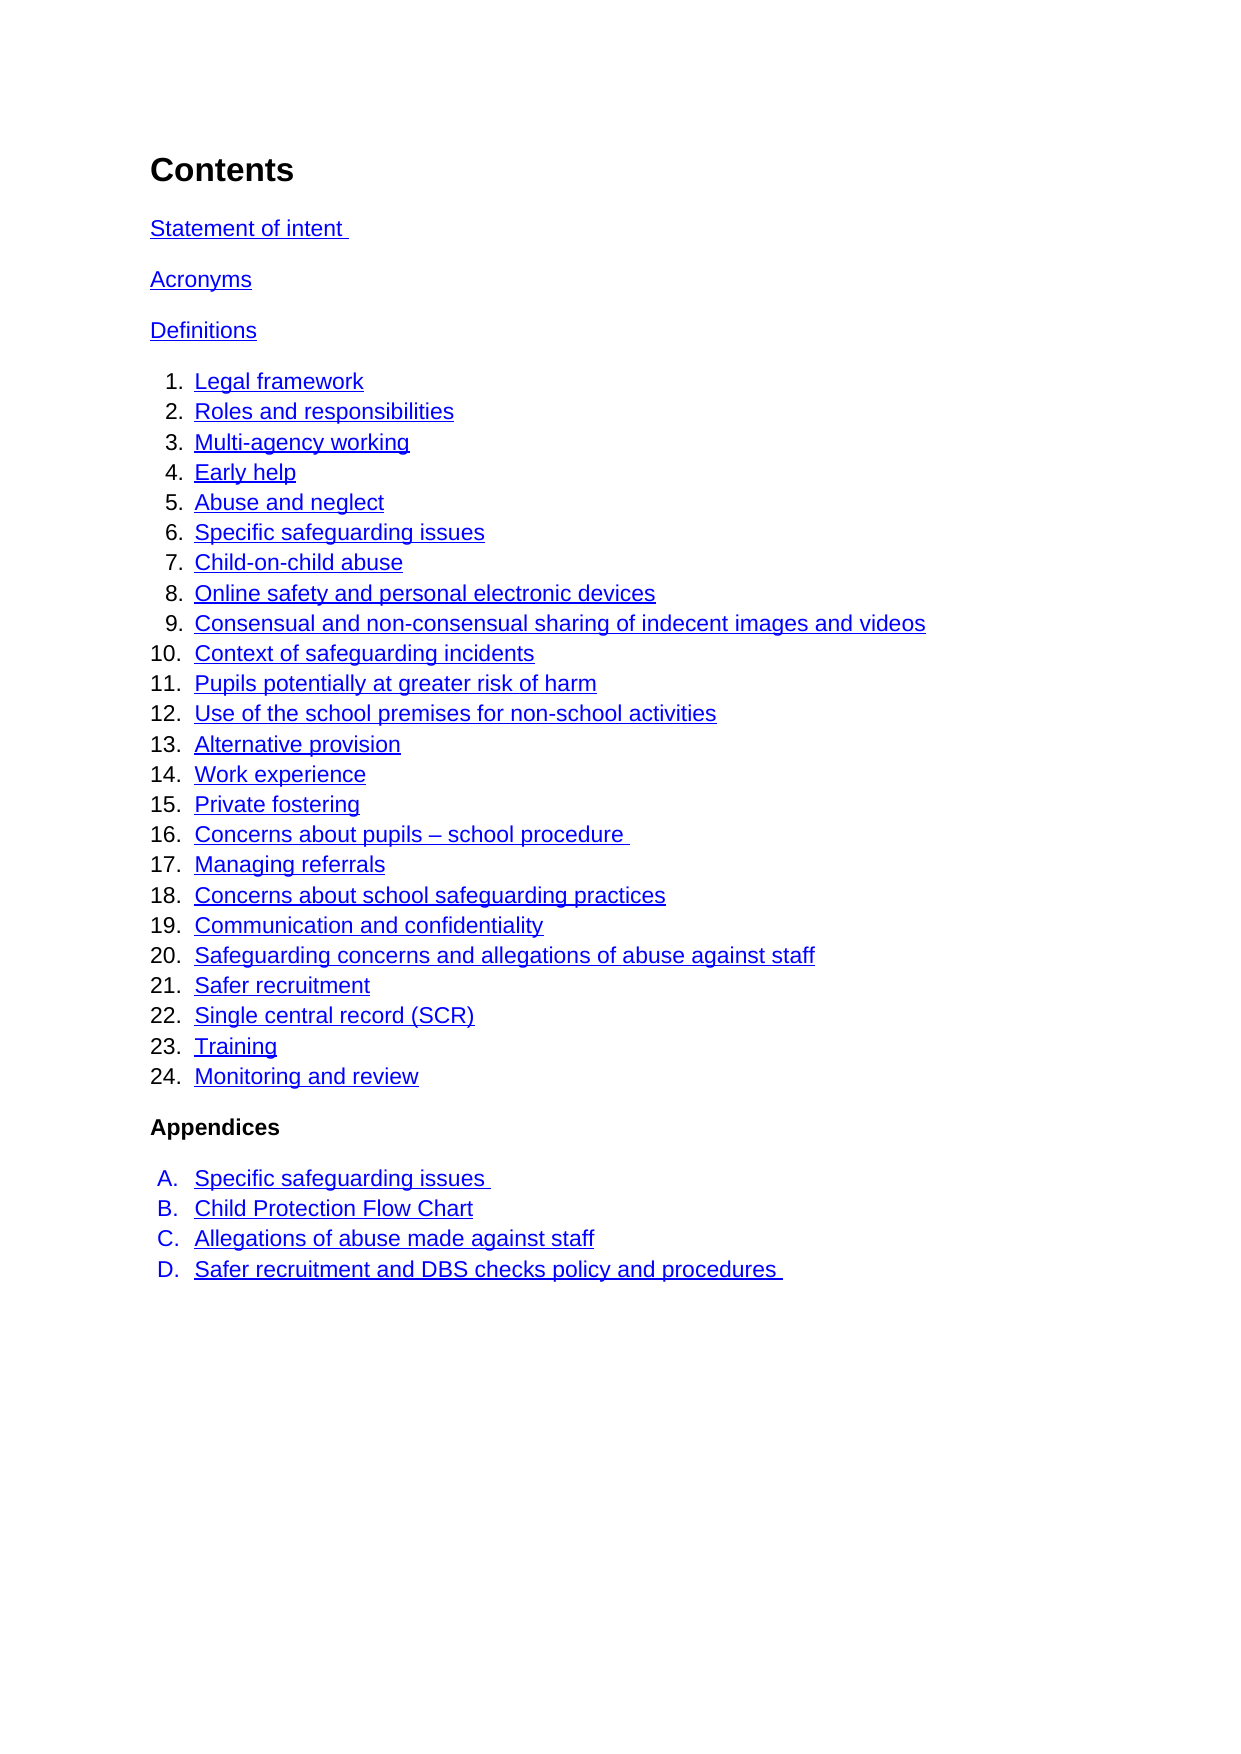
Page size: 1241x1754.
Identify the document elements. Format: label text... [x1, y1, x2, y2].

list Single central record (SCR) [150, 1002, 1090, 1029]
list Work experience [150, 761, 1090, 787]
list Safeguarding concerns and allegations of abuse against staff [150, 942, 1090, 968]
list Monitoring and review [150, 1063, 1090, 1089]
text Contents [150, 150, 1090, 188]
list Managing referrals [150, 851, 1090, 878]
list Context of safeguarding incidents [150, 640, 1090, 666]
list Specific safeguarding issues [157, 1165, 1090, 1191]
list Allegations of abuse made against staff [157, 1225, 1090, 1252]
list Safer recruitment [150, 972, 1090, 999]
list Abuse and neglect [165, 489, 1090, 515]
text Definitions [150, 317, 1090, 343]
list Private fostering [150, 791, 1090, 817]
list Child-on-child abuse [165, 549, 1090, 576]
list Communication and confidentiality [150, 912, 1090, 938]
list Early help [165, 459, 1090, 485]
text Acronyms [150, 266, 1090, 292]
list Safer recruitment and DBS checks policy and procedures [157, 1256, 1090, 1282]
text Appendices [150, 1114, 1090, 1140]
text Statement of intent [150, 215, 1090, 241]
list Consensual and non-consensual sharing of indecent images and videos [165, 610, 1090, 636]
list Multi-agency working [165, 428, 1090, 455]
list Roles and responsibilities [165, 398, 1090, 425]
list Concerns about school safeguarding practices [150, 882, 1090, 908]
list Legal framework [165, 368, 1090, 394]
list Child Protection Flow Chart [157, 1195, 1090, 1222]
list Training [150, 1033, 1090, 1059]
list Online safety and personal electronic devices [165, 579, 1090, 606]
list Alternative provision [150, 731, 1090, 757]
list Pupils potentially at greater risk of harm [150, 670, 1090, 697]
list Specific safeguarding issues [165, 519, 1090, 546]
list Use of the school premises for non-school activities [150, 700, 1090, 727]
list Concerns about pupils – school procedure [150, 821, 1090, 848]
